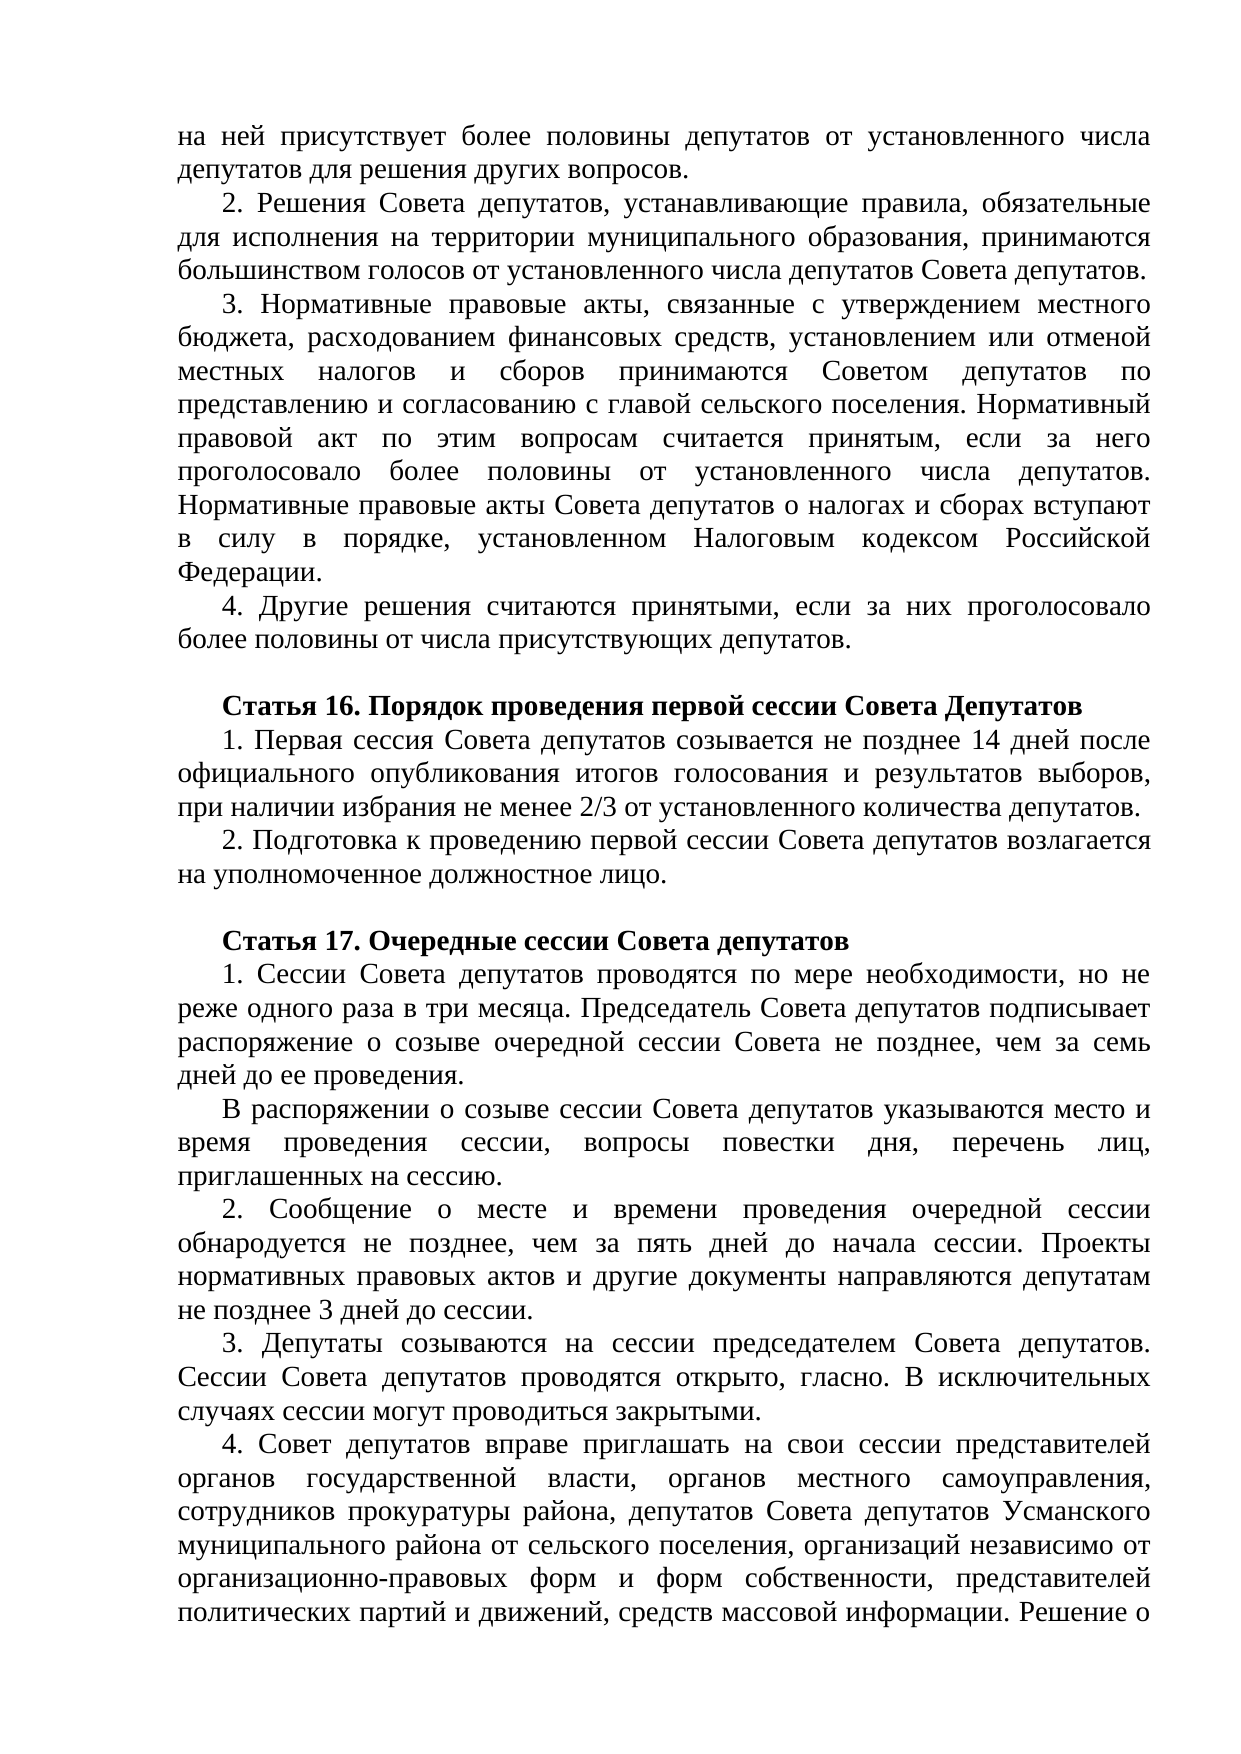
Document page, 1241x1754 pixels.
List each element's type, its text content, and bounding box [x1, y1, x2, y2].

text 2. Сообщение о месте и времени проведения очередной сессии обнародуется не позднее, чем за пять дней до начала сессии. Проекты нормативных правовых актов и другие документы направляются депутатам не позднее 3 дней до сессии. [177, 1191, 1152, 1326]
text 1. Первая сессия Совета депутатов созывается не позднее 14 дней после официального опубликования итогов голосования и результатов выборов, при наличии избрания не менее 2/3 от установленного количества депутатов. [177, 722, 1152, 822]
text 2. Подготовка к проведению первой сессии Совета депутатов возлагается на уполномоченное должностное лицо. [177, 822, 1152, 889]
list 1. Сессии Совета депутатов проводятся по мере необходимости, но не реже одного раза в три месяца. Председатель Совета депутатов подписывает распоряжение о созыве очередной сессии Совета не позднее, чем за семь дней до ее проведения. [177, 957, 1152, 1091]
text Статья 16. Порядок проведения первой сессии Совета Депутатов [177, 688, 1152, 722]
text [177, 1426, 1152, 1627]
text 4. Другие решения считаются принятыми, если за них проголосовало более половины от числа присутствующих депутатов. [177, 588, 1152, 655]
text 3. Депутаты созываются на сессии председателем Совета депутатов. Сессии Совета депутатов проводятся открыто, гласно. В исключительных случаях сессии могут проводиться закрытыми. [177, 1326, 1152, 1426]
text В распоряжении о созыве сессии Совета депутатов указываются место и время проведения сессии, вопросы повестки дня, перечень лиц, приглашенных на сессию. [177, 1091, 1152, 1191]
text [177, 118, 1152, 185]
text Статья 17. Очередные сессии Совета депутатов [177, 923, 1152, 957]
text 2. Решения Совета депутатов, устанавливающие правила, обязательные для исполнения на территории муниципального образования, принимаются большинством голосов от установленного числа депутатов Совета депутатов. [177, 185, 1152, 286]
text 3. Нормативные правовые акты, связанные с утверждением местного бюджета, расходованием финансовых средств, установлением или отменой местных налогов и сборов принимаются Советом депутатов по представлению и согласованию с главой сельского поселения. Нормативный правовой акт по этим вопросам считается принятым, если за него проголосовало более половины от установленного числа депутатов. Нормативные правовые акты Совета депутатов о налогах и сборах вступают в силу в порядке, установленном Налоговым кодексом Российской Федерации. [177, 286, 1152, 588]
